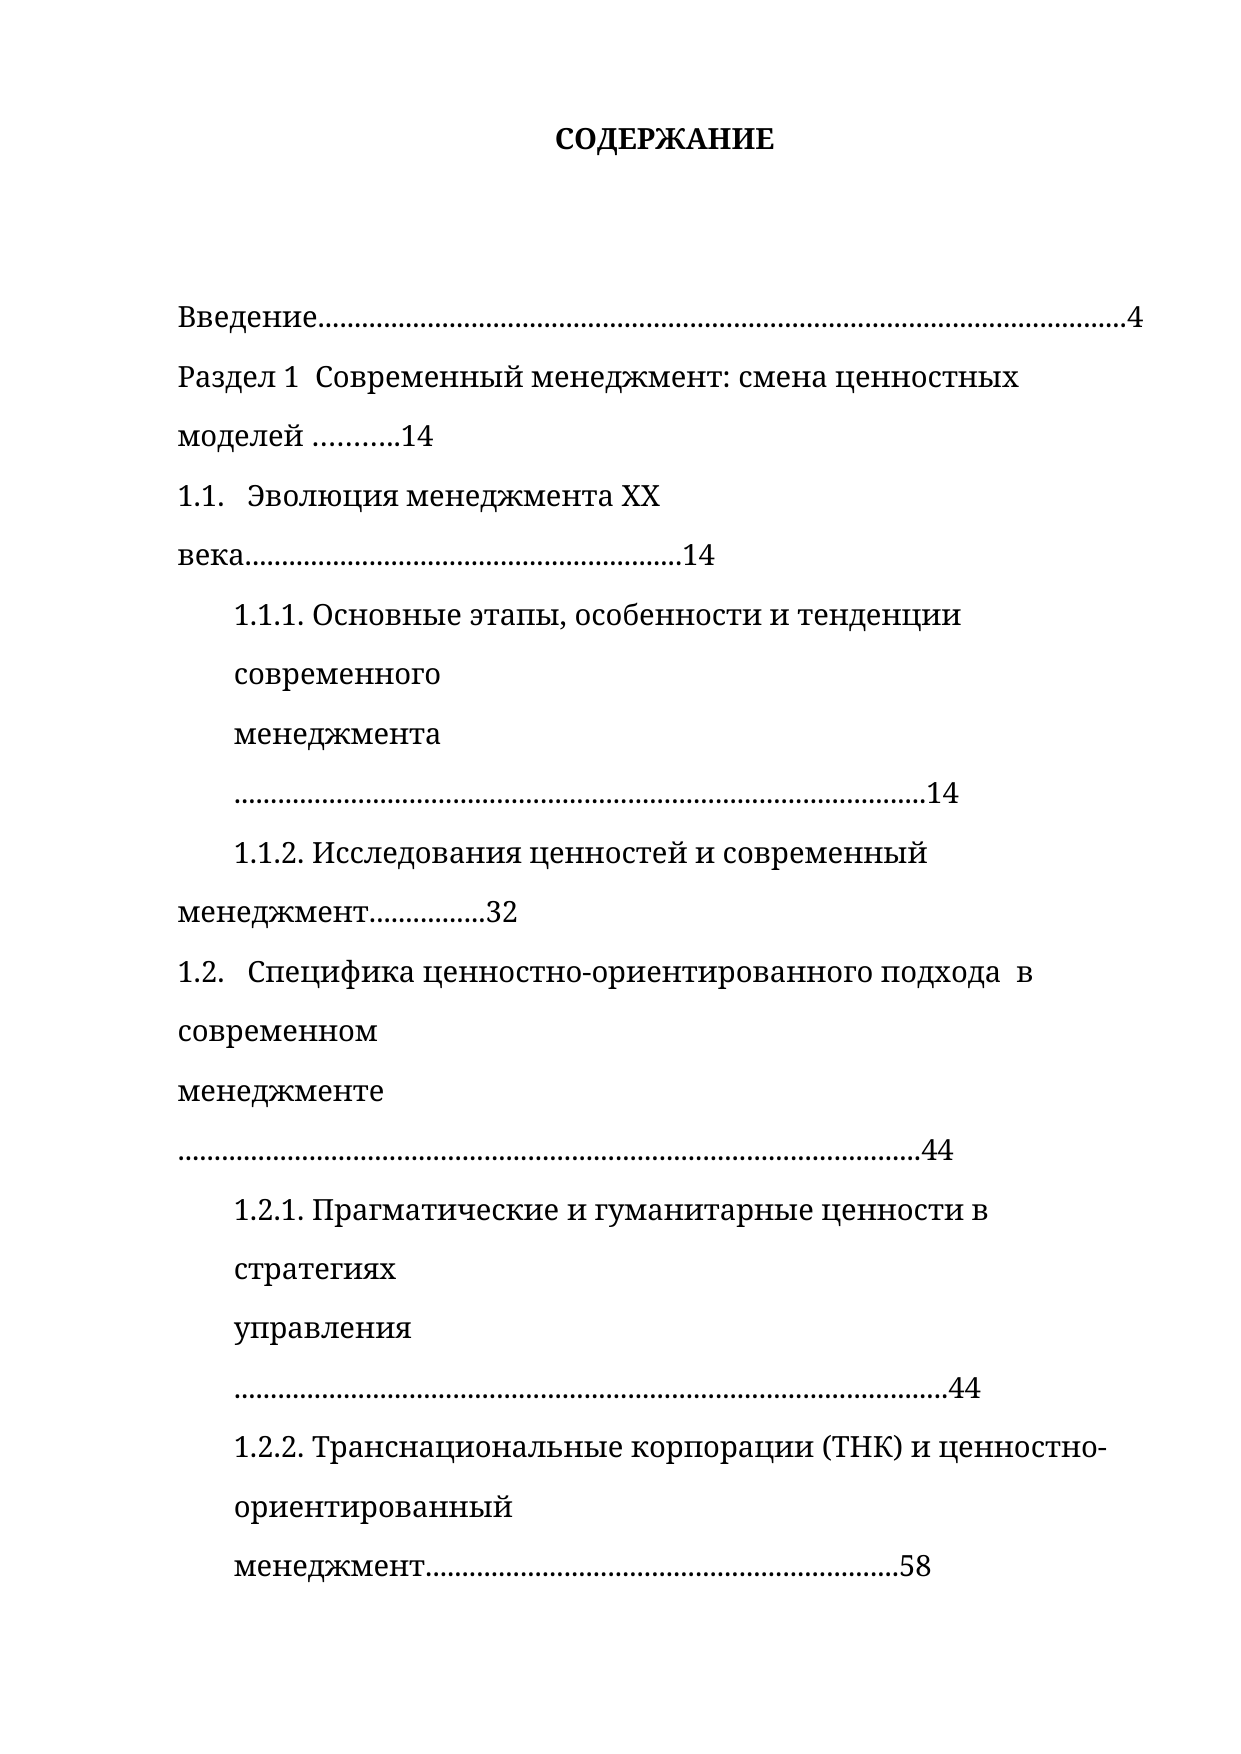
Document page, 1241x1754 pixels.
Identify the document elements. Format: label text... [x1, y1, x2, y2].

text 1.2. Специфика ценностно-ориентированного подхода в современном менеджменте......................................................................................................44 [177, 951, 1152, 1169]
text Раздел 1 Современный менеджмент: смена ценностных моделей ………..14 [177, 356, 1152, 455]
text 1.1.2. Исследования ценностей и современный менеджмент................32 [177, 832, 1152, 931]
text 1.1.1. Основные этапы, особенности и тенденции современного менеджмента...............................................................................................14 [233, 594, 1152, 812]
text Введение...............................................................................................................4 [177, 297, 1152, 336]
text 1.2.2. Транснациональные корпорации (ТНК) и ценностно-ориентированный менеджмент.................................................................58 [233, 1427, 1152, 1585]
text 1.1. Эволюция менеджмента XX века............................................................14 [177, 475, 1152, 574]
text 1.2.1. Прагматические и гуманитарные ценности в стратегиях управления..................................................................................................44 [233, 1189, 1152, 1407]
text СОДЕРЖАНИЕ [177, 118, 1152, 158]
